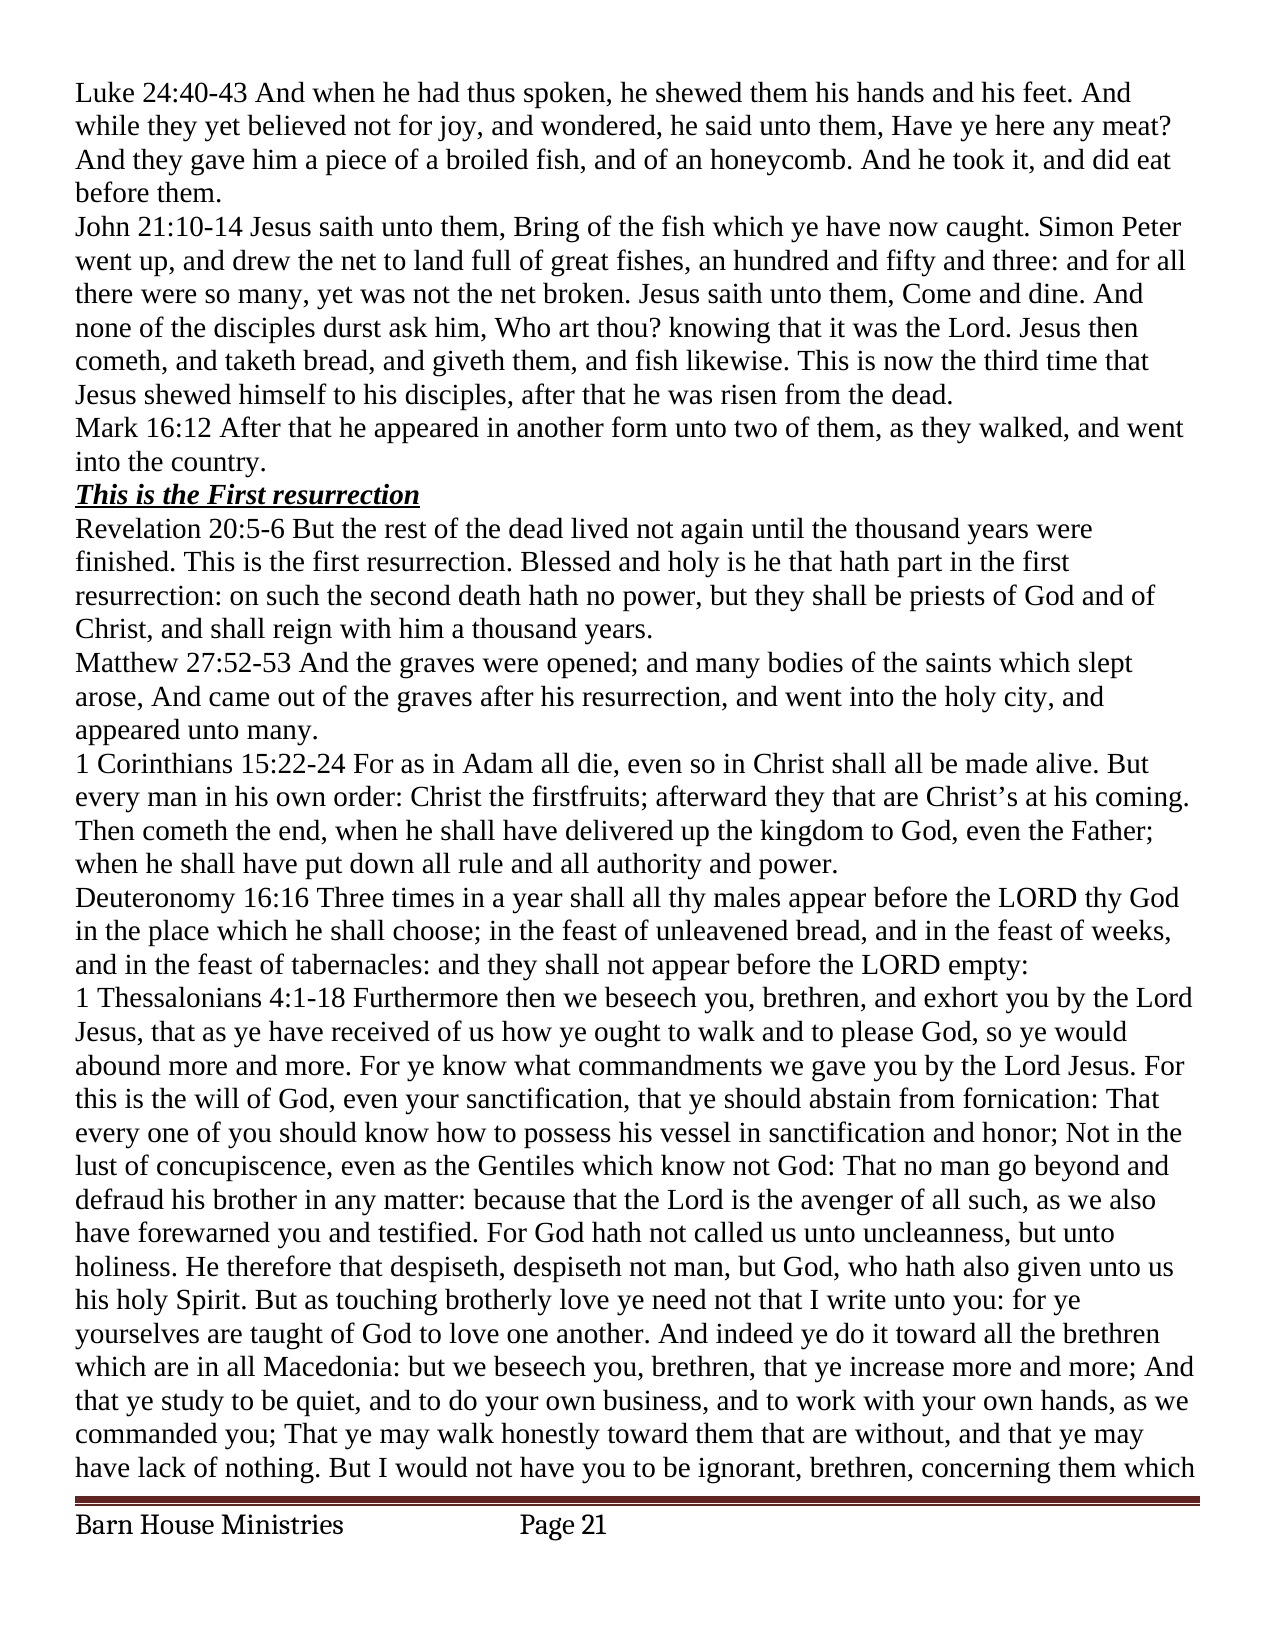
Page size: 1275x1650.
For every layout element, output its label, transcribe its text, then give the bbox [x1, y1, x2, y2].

text Deuteronomy 16:16 Three times in a year shall all thy males appear before the LORD thy God in the place which he shall choose; in the feast of unleavened bread, and in the feast of weeks, and in the feast of tabernacles: and they shall not appear before the LORD empty: [75, 880, 1200, 981]
text John 21:10-14 Jesus saith unto them, Bring of the fish which ye have now caught. Simon Peter went up, and drew the net to land full of great fishes, an hundred and fifty and three: and for all there were so many, yet was not the net broken. Jesus saith unto them, Come and dine. And none of the disciples durst ask him, Who art thou? knowing that it was the Lord. Jesus then cometh, and taketh bread, and giveth them, and fish likewise. This is now the third time that Jesus shewed himself to his disciples, after that he was risen from the dead. [75, 209, 1200, 410]
text Mark 16:12 After that he appeared in another form unto two of them, as they walked, and went into the country. [75, 410, 1200, 477]
text 1 Corinthians 15:22-24 For as in Adam all die, even so in Christ shall all be made alive. But every man in his own order: Christ the firstfruits; afterward they that are Christ’s at his coming. Then cometh the end, when he shall have delivered up the kingdom to God, even the Father; when he shall have put down all rule and all authority and power. [75, 746, 1200, 880]
text Revelation 20:5-6 But the rest of the dead lived not again until the thousand years were finished. This is the first resurrection. Blessed and holy is he that hath part in the first resurrection: on such the second death hath no power, but they shall be priests of God and of Christ, and shall reign with him a thousand years. [75, 511, 1200, 645]
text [75, 981, 1200, 1484]
text Matthew 27:52-53 And the graves were opened; and many bodies of the saints which slept arose, And came out of the graves after his resurrection, and went into the holy city, and appeared unto many. [75, 645, 1200, 746]
text Luke 24:40-43 And when he had thus spoken, he shewed them his hands and his feet. And while they yet believed not for joy, and wondered, he said unto them, Have ye here any meat? And they gave him a piece of a broiled fish, and of an honeycomb. And he took it, and did eat before them. [75, 75, 1200, 209]
text This is the First resurrection [75, 477, 1200, 511]
